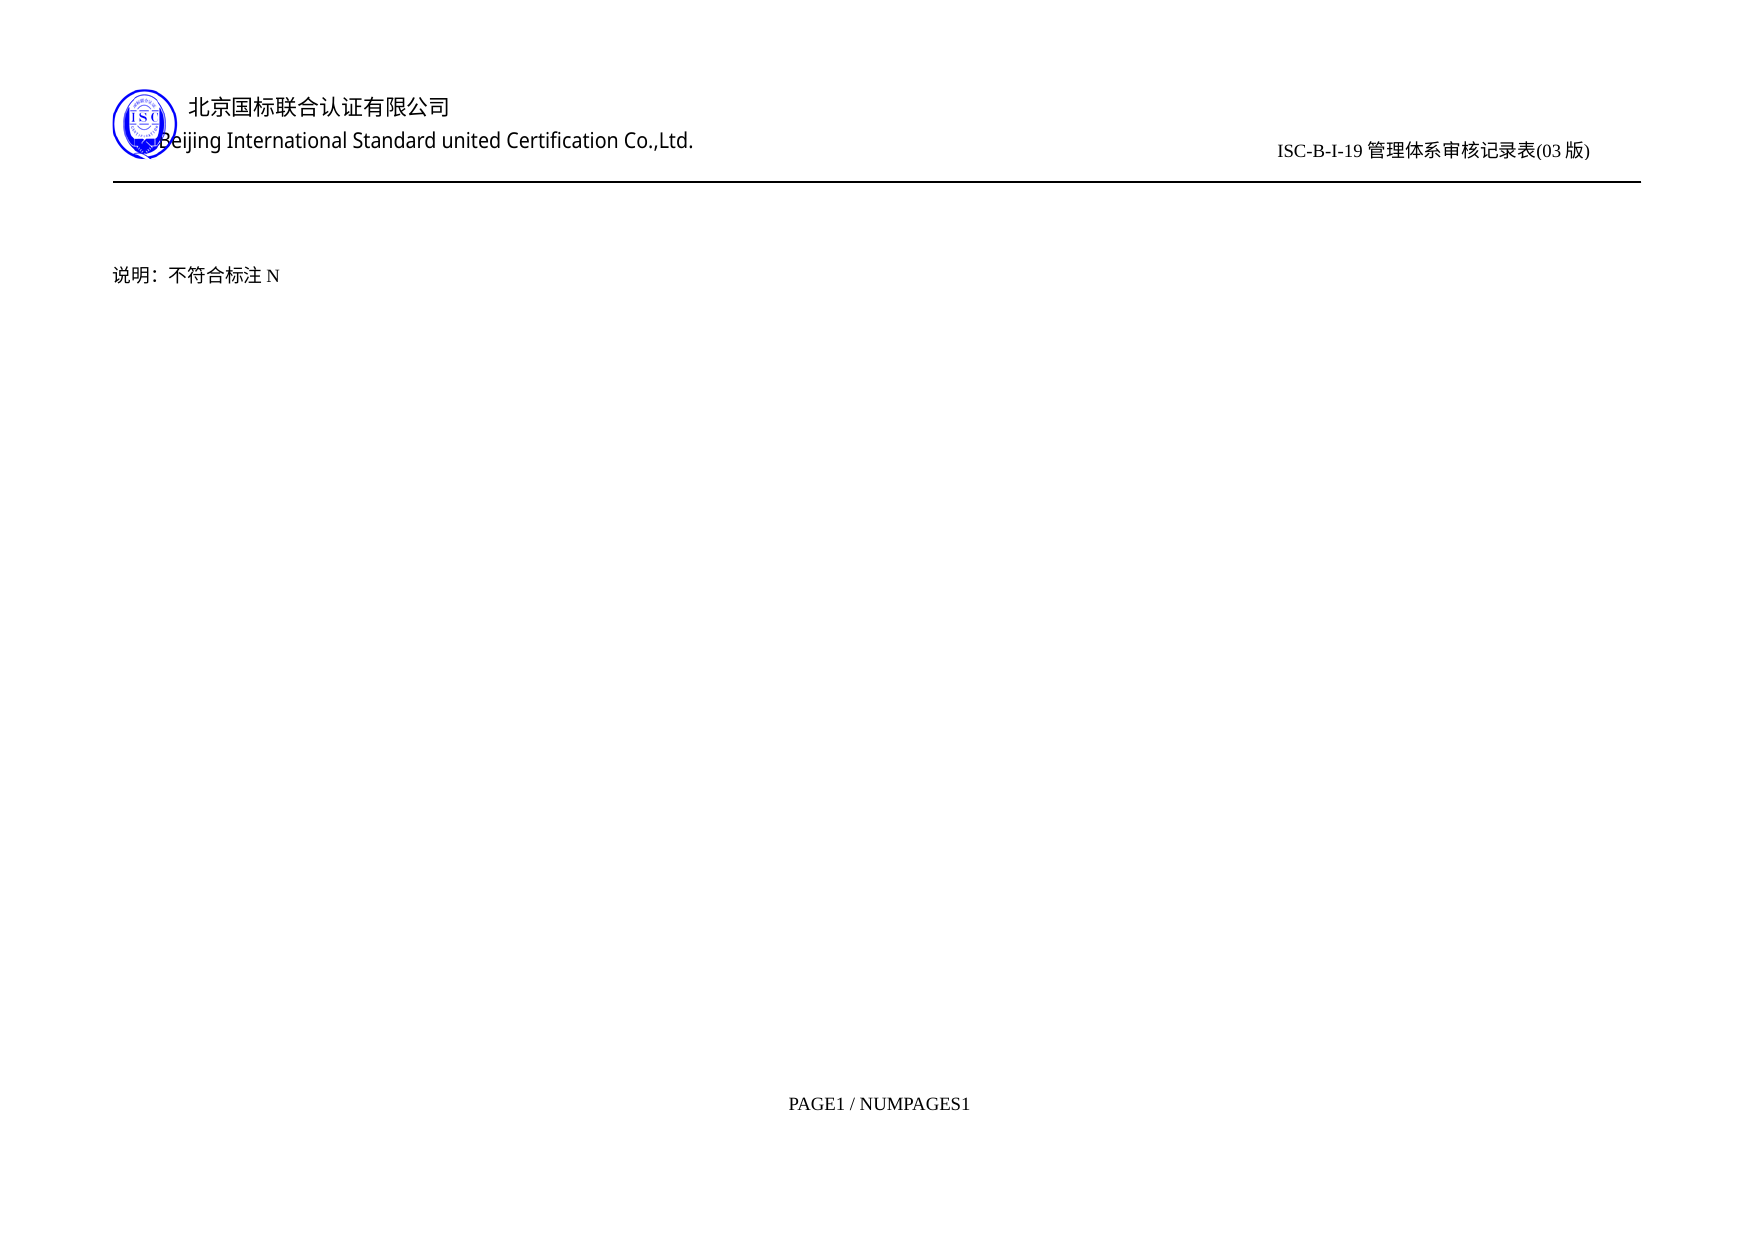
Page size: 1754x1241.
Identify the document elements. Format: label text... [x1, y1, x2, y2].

text 说明：不符合标注N [112, 261, 1641, 288]
picture [112, 89, 180, 158]
